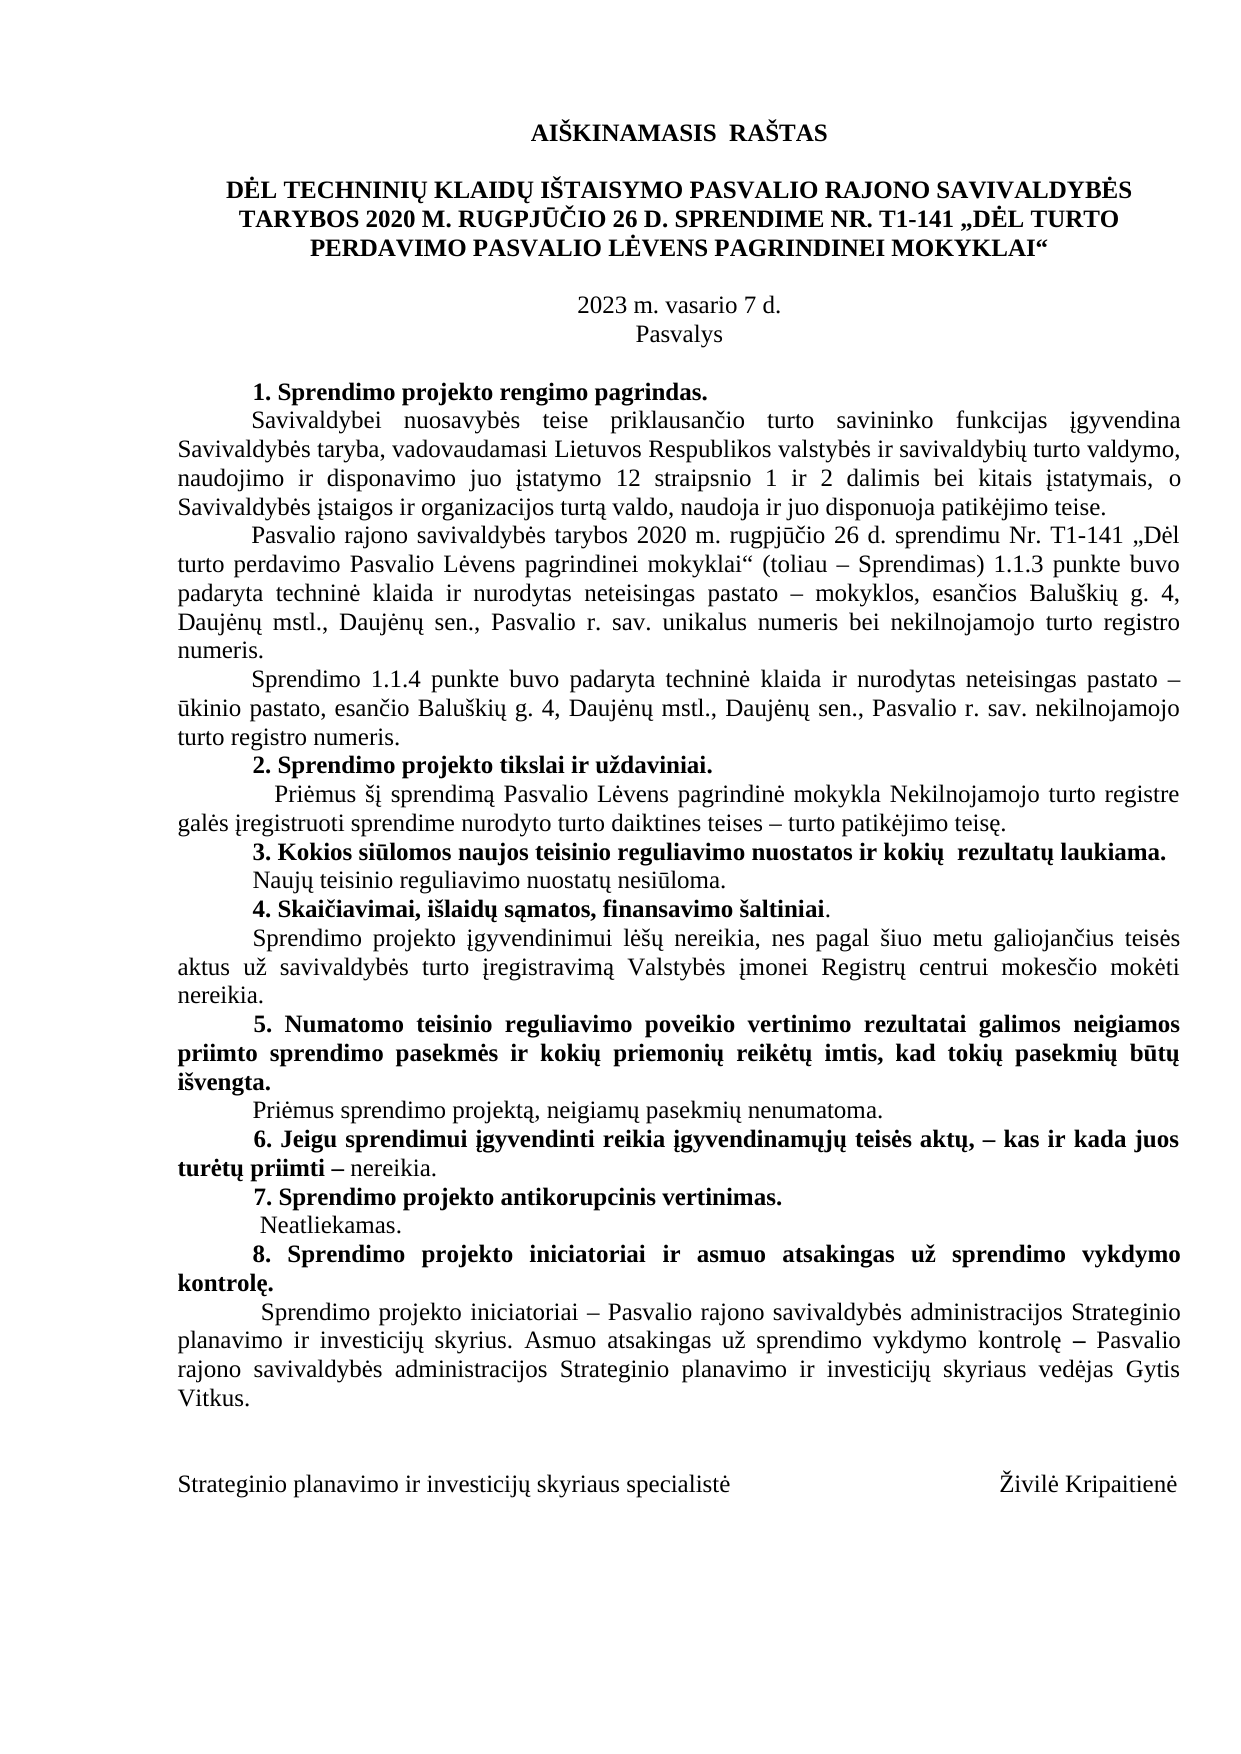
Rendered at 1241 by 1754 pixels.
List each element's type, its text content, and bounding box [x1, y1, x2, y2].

text Priėmus šį sprendimą Pasvalio Lėvens pagrindinė mokykla Nekilnojamojo turto registre galės įregistruoti sprendime nurodyto turto daiktines teises – turto patikėjimo teisę. [177, 779, 1181, 837]
text 5. Numatomo teisinio reguliavimo poveikio vertinimo rezultatai galimos neigiamos priimto sprendimo pasekmės ir kokių priemonių reikėtų imtis, kad tokių pasekmių būtų išvengta. [177, 1009, 1181, 1096]
text 7. Sprendimo projekto antikorupcinis vertinimas. [177, 1182, 1181, 1211]
text 2023 m. vasario 7 d. [177, 291, 1181, 319]
text Strateginio planavimo ir investicijų skyriaus specialistė Živilė Kripaitienė [177, 1469, 1181, 1498]
text Sprendimo 1.1.4 punkte buvo padaryta techninė klaida ir nurodytas neteisingas pastato – ūkinio pastato, esančio Baluškių g. 4, Daujėnų mstl., Daujėnų sen., Pasvalio r. sav. nekilnojamojo turto registro numeris. [177, 664, 1181, 751]
text Sprendimo projekto įgyvendinimui lėšų nereikia, nes pagal šiuo metu galiojančius teisės aktus už savivaldybės turto įregistravimą Valstybės įmonei Registrų centrui mokesčio mokėti nereikia. [177, 923, 1181, 1009]
text 1. Sprendimo projekto rengimo pagrindas. [252, 377, 1181, 406]
text Neatliekamas. [177, 1211, 1181, 1239]
text Dėl TECHNINIŲ KLAIDŲ IŠTAISYMO pasvalio rajono savivaldybės tarybos 2020 m. rugpjūčio 26 d. sprendimE nr. t1-141 „dėl turto PERDAVIMO pasvalio lėvens pagrindinei mokyklai“ [177, 176, 1181, 262]
text 4. Skaičiavimai, išlaidų sąmatos, finansavimo šaltiniai. [177, 894, 1181, 923]
text 3. Kokios siūlomos naujos teisinio reguliavimo nuostatos ir kokių rezultatų laukiama. [177, 837, 1181, 866]
text 2. Sprendimo projekto tikslai ir uždaviniai. [177, 751, 1181, 779]
text 6. Jeigu sprendimui įgyvendinti reikia įgyvendinamųjų teisės aktų, – kas ir kada juos turėtų priimti – nereikia. [177, 1124, 1181, 1182]
text Naujų teisinio reguliavimo nuostatų nesiūloma. [177, 866, 1181, 894]
text Savivaldybei nuosavybės teise priklausančio turto savininko funkcijas įgyvendina Savivaldybės taryba, vadovaudamasi Lietuvos Respublikos valstybės ir savivaldybių turto valdymo, naudojimo ir disponavimo juo įstatymo 12 straipsnio 1 ir 2 dalimis bei kitais įstatymais, o Savivaldybės įstaigos ir organizacijos turtą valdo, naudoja ir juo disponuoja patikėjimo teise. [177, 406, 1181, 521]
text Sprendimo projekto iniciatoriai – Pasvalio rajono savivaldybės administracijos Strateginio planavimo ir investicijų skyrius. Asmuo atsakingas už sprendimo vykdymo kontrolę – Pasvalio rajono savivaldybės administracijos Strateginio planavimo ir investicijų skyriaus vedėjas Gytis Vitkus. [177, 1297, 1181, 1412]
text Priėmus sprendimo projektą, neigiamų pasekmių nenumatoma. [177, 1096, 1181, 1124]
text AIŠKINAMASIS RAŠTAS [177, 118, 1181, 147]
text Pasvalio rajono savivaldybės tarybos 2020 m. rugpjūčio 26 d. sprendimu Nr. T1-141 „Dėl turto perdavimo Pasvalio Lėvens pagrindinei mokyklai“ (toliau – Sprendimas) 1.1.3 punkte buvo padaryta techninė klaida ir nurodytas neteisingas pastato – mokyklos, esančios Baluškių g. 4, Daujėnų mstl., Daujėnų sen., Pasvalio r. sav. unikalus numeris bei nekilnojamojo turto registro numeris. [177, 521, 1181, 664]
text 8. Sprendimo projekto iniciatoriai ir asmuo atsakingas už sprendimo vykdymo kontrolę. [177, 1239, 1181, 1297]
text Pasvalys [177, 319, 1181, 348]
